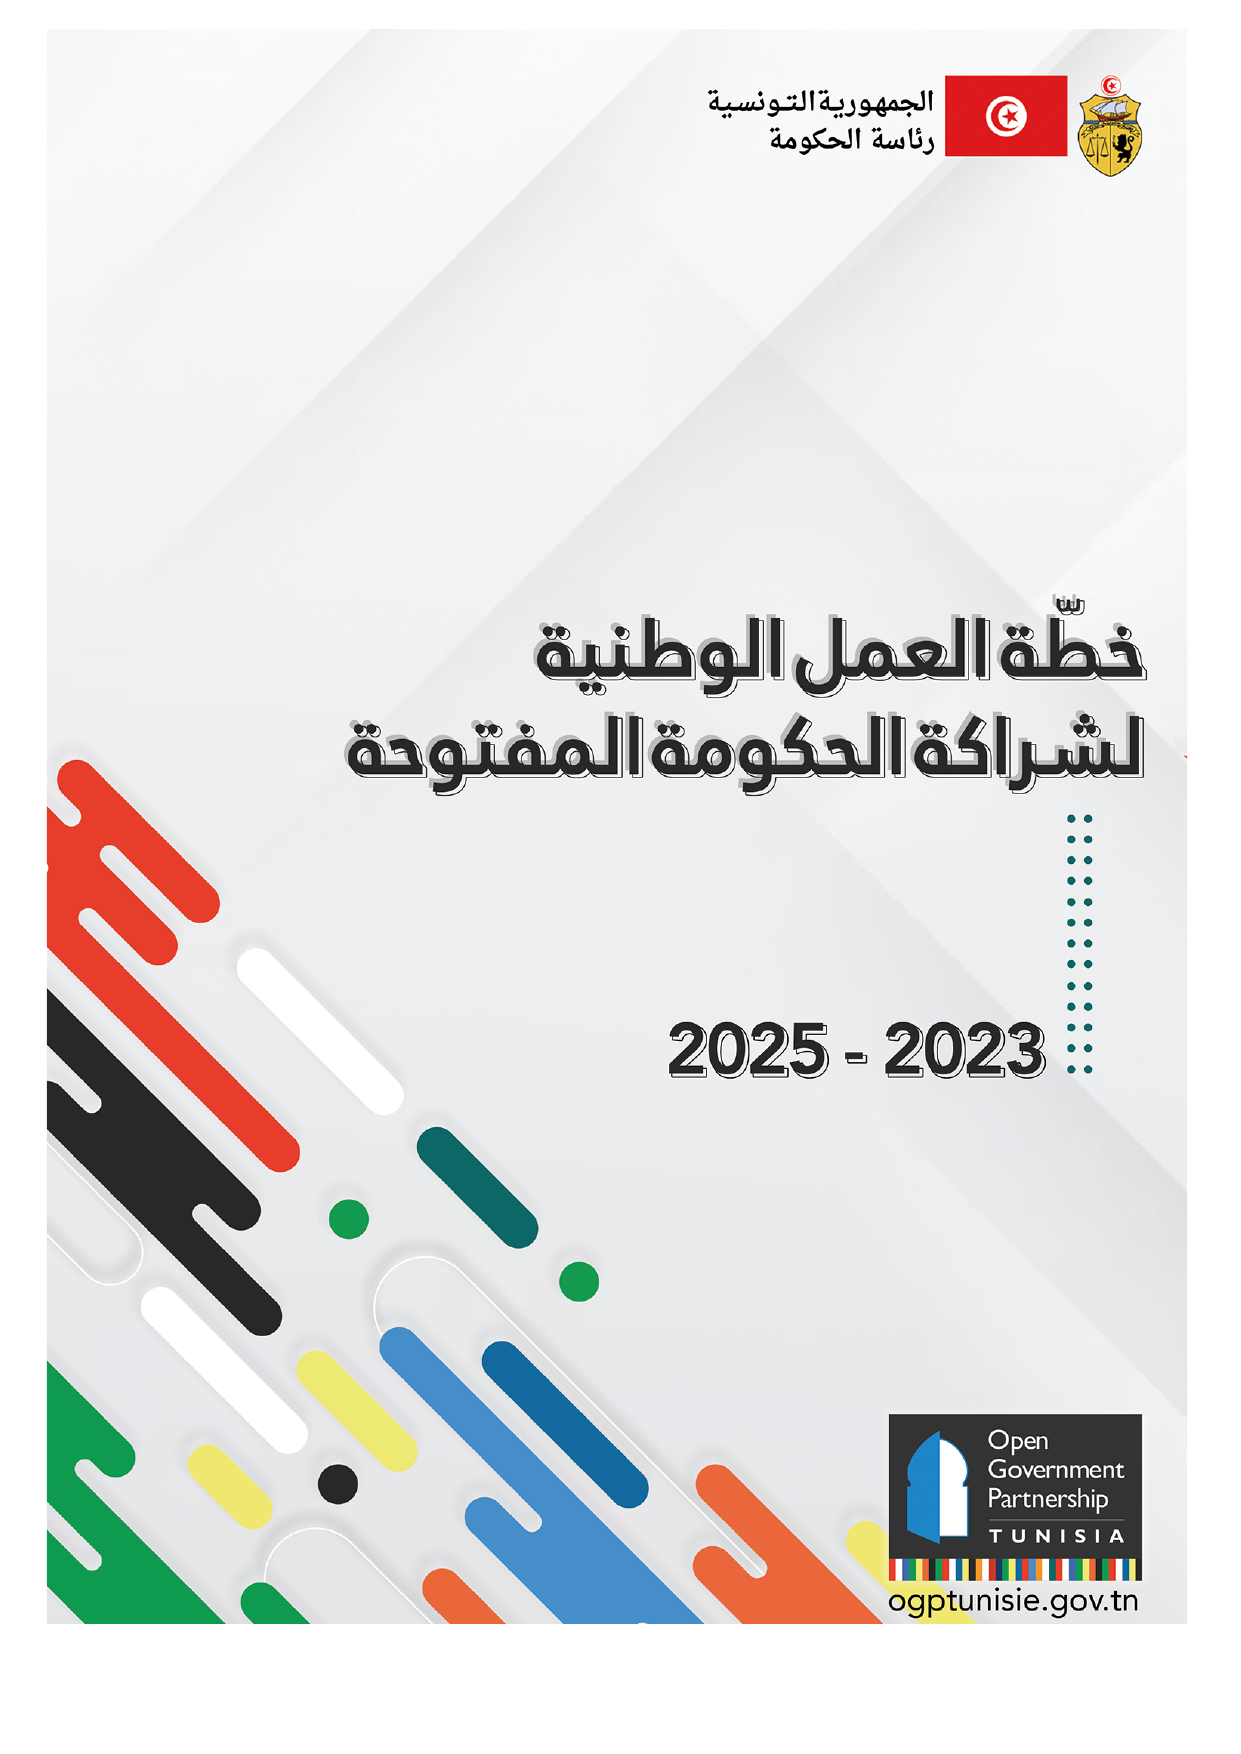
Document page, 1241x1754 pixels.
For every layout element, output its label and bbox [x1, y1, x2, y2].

picture [46, 29, 1188, 1624]
